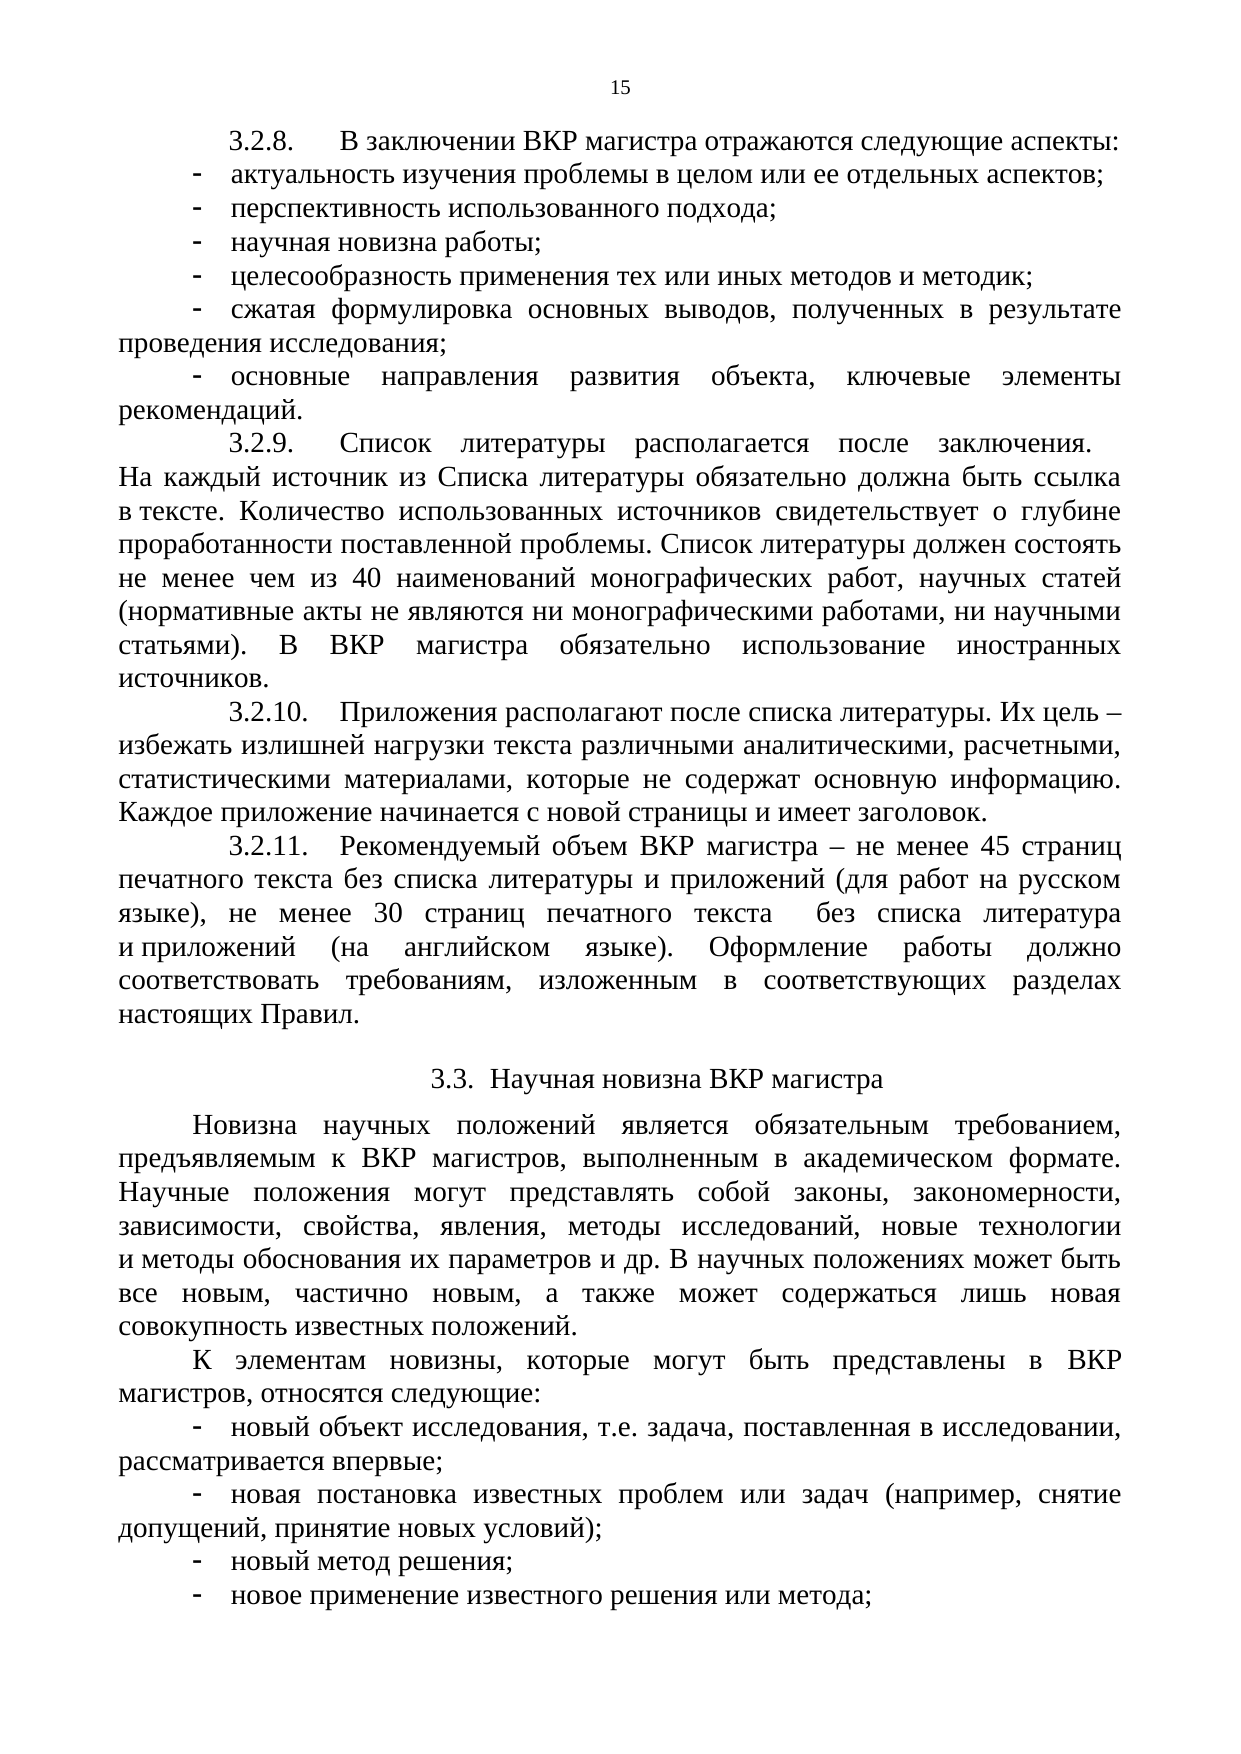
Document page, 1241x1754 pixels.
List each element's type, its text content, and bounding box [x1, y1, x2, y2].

list целесообразность применения тех или иных методов и методик; [118, 258, 1122, 291]
text Новизна научных положений является обязательным требованием, предъявляемым к ВКР магистров, выполненным в академическом формате. Научные положения могут представлять собой законы, закономерности, зависимости, свойства, явления, методы исследований, новые технологии и методы обоснования их параметров и др. В научных положениях может быть все новым, частично новым, а также может содержаться лишь новая совокупность известных положений. [118, 1107, 1122, 1342]
list В заключении ВКР магистра отражаются следующие аспекты: [118, 123, 1122, 157]
list актуальность изучения проблемы в целом или ее отдельных аспектов; [118, 157, 1122, 190]
list Приложения располагают после списка литературы. Их цель – избежать излишней нагрузки текста различными аналитическими, расчетными, статистическими материалами, которые не содержат основную информацию. Каждое приложение начинается с новой страницы и имеет заголовок. [118, 694, 1122, 828]
list новый метод решения; [118, 1543, 1122, 1577]
list Список литературы располагается после заключения. На каждый источник из Списка литературы обязательно должна быть ссылка в тексте. Количество использованных источников свидетельствует о глубине проработанности поставленной проблемы. Список литературы должен состоять не менее чем из 40 наименований монографических работ, научных статей (нормативные акты не являются ни монографическими работами, ни научными статьями). В ВКР магистра обязательно использование иностранных источников. [118, 426, 1122, 694]
list перспективность использованного подхода; [118, 190, 1122, 224]
list сжатая формулировка основных выводов, полученных в результате проведения исследования; [118, 291, 1122, 358]
list научная новизна работы; [118, 224, 1122, 258]
subtitle Научная новизна ВКР магистра [118, 1061, 1122, 1094]
list новая постановка известных проблем или задач (например, снятие допущений, принятие новых условий); [118, 1476, 1122, 1543]
list новый объект исследования, т.е. задача, поставленная в исследовании, рассматривается впервые; [118, 1409, 1122, 1476]
list новое применение известного решения или метода; [118, 1577, 1122, 1611]
text К элементам новизны, которые могут быть представлены в ВКР магистров, относятся следующие: [118, 1342, 1122, 1409]
list Рекомендуемый объем ВКР магистра – не менее 45 страниц печатного текста без списка литературы и приложений (для работ на русском языке), не менее 30 страниц печатного текста без списка литература и приложений (на английском языке). Оформление работы должно соответствовать требованиям, изложенным в соответствующих разделах настоящих Правил. [118, 828, 1122, 1029]
list основные направления развития объекта, ключевые элементы рекомендаций. [118, 358, 1122, 426]
